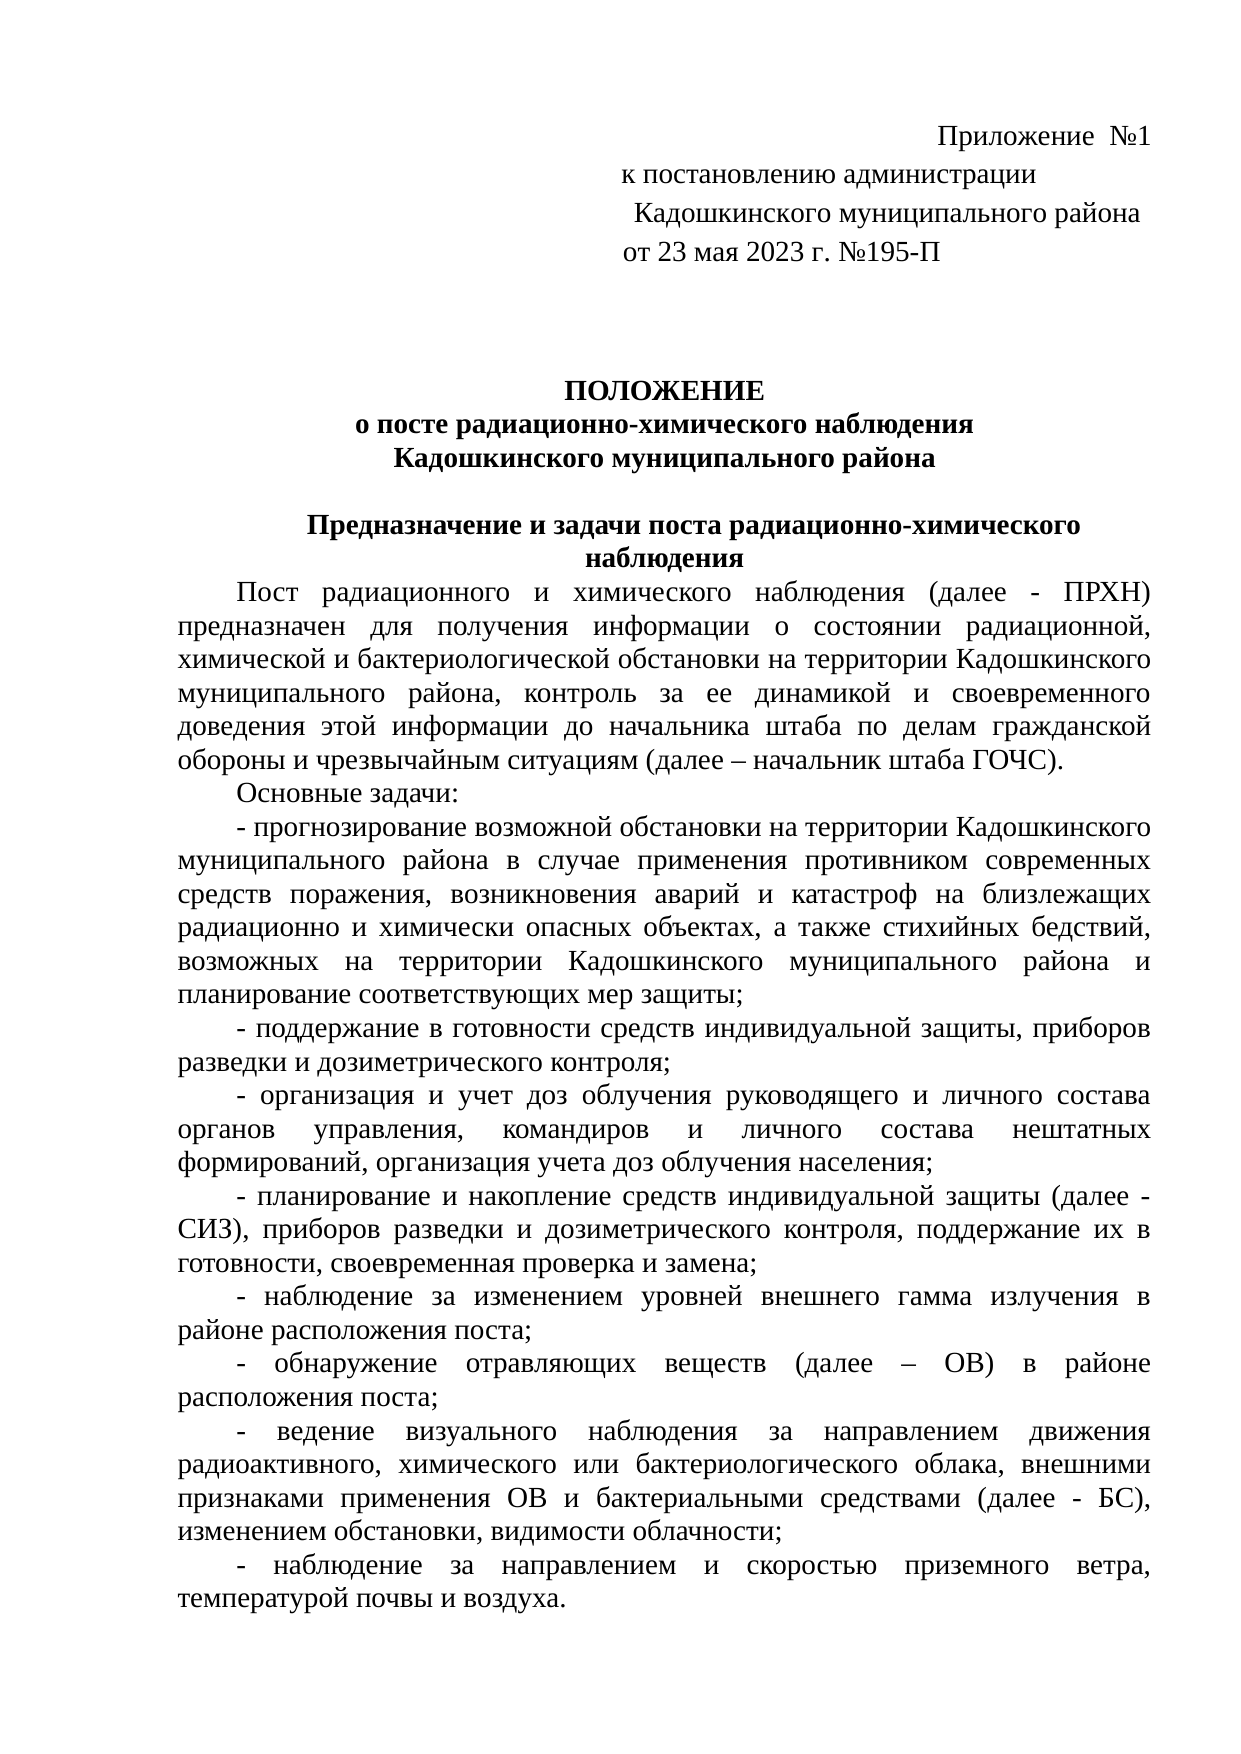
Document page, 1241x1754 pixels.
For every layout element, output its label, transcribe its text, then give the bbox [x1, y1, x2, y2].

text к постановлению администрации [177, 157, 1152, 190]
text Предназначение и задачи поста радиационно-химического наблюдения [177, 507, 1152, 574]
text Кадошкинского муниципального района [177, 195, 1152, 229]
text Пост радиационного и химического наблюдения (далее - ПРХН) предназначен для получения информации о состоянии радиационной, химической и бактериологической обстановки на территории Кадошкинского муниципального района, контроль за ее динамикой и своевременного доведения этой информации до начальника штаба по делам гражданской обороны и чрезвычайным ситуациям (далее – начальник штаба ГОЧС). [177, 574, 1152, 775]
text - обнаружение отравляющих веществ (далее – ОВ) в районе расположения поста; [177, 1346, 1152, 1413]
text - прогнозирование возможной обстановки на территории Кадошкинского муниципального района в случае применения противником современных средств поражения, возникновения аварий и катастроф на близлежащих радиационно и химически опасных объектах, а также стихийных бедствий, возможных на территории Кадошкинского муниципального района и планирование соответствующих мер защиты; [177, 809, 1152, 1010]
text ПОЛОЖЕНИЕ [177, 373, 1152, 406]
text - наблюдение за направлением и скоростью приземного ветра, температурой почвы и воздуха. [177, 1547, 1152, 1614]
text Кадошкинского муниципального района [177, 440, 1152, 473]
text - наблюдение за изменением уровней внешнего гамма излучения в районе расположения поста; [177, 1278, 1152, 1346]
text о посте радиационно-химического наблюдения [177, 406, 1152, 440]
text - организация и учет доз облучения руководящего и личного состава органов управления, командиров и личного состава нештатных формирований, организация учета доз облучения населения; [177, 1077, 1152, 1178]
text Приложение №1 [177, 118, 1152, 152]
text - ведение визуального наблюдения за направлением движения радиоактивного, химического или бактериологического облака, внешними признаками применения ОВ и бактериальными средствами (далее - БС), изменением обстановки, видимости облачности; [177, 1413, 1152, 1547]
text - планирование и накопление средств индивидуальной защиты (далее - СИЗ), приборов разведки и дозиметрического контроля, поддержание их в готовности, своевременная проверка и замена; [177, 1178, 1152, 1278]
text - поддержание в готовности средств индивидуальной защиты, приборов разведки и дозиметрического контроля; [177, 1010, 1152, 1077]
text от 23 мая 2023 г. №195-П [177, 234, 1152, 267]
text Основные задачи: [177, 775, 1152, 809]
